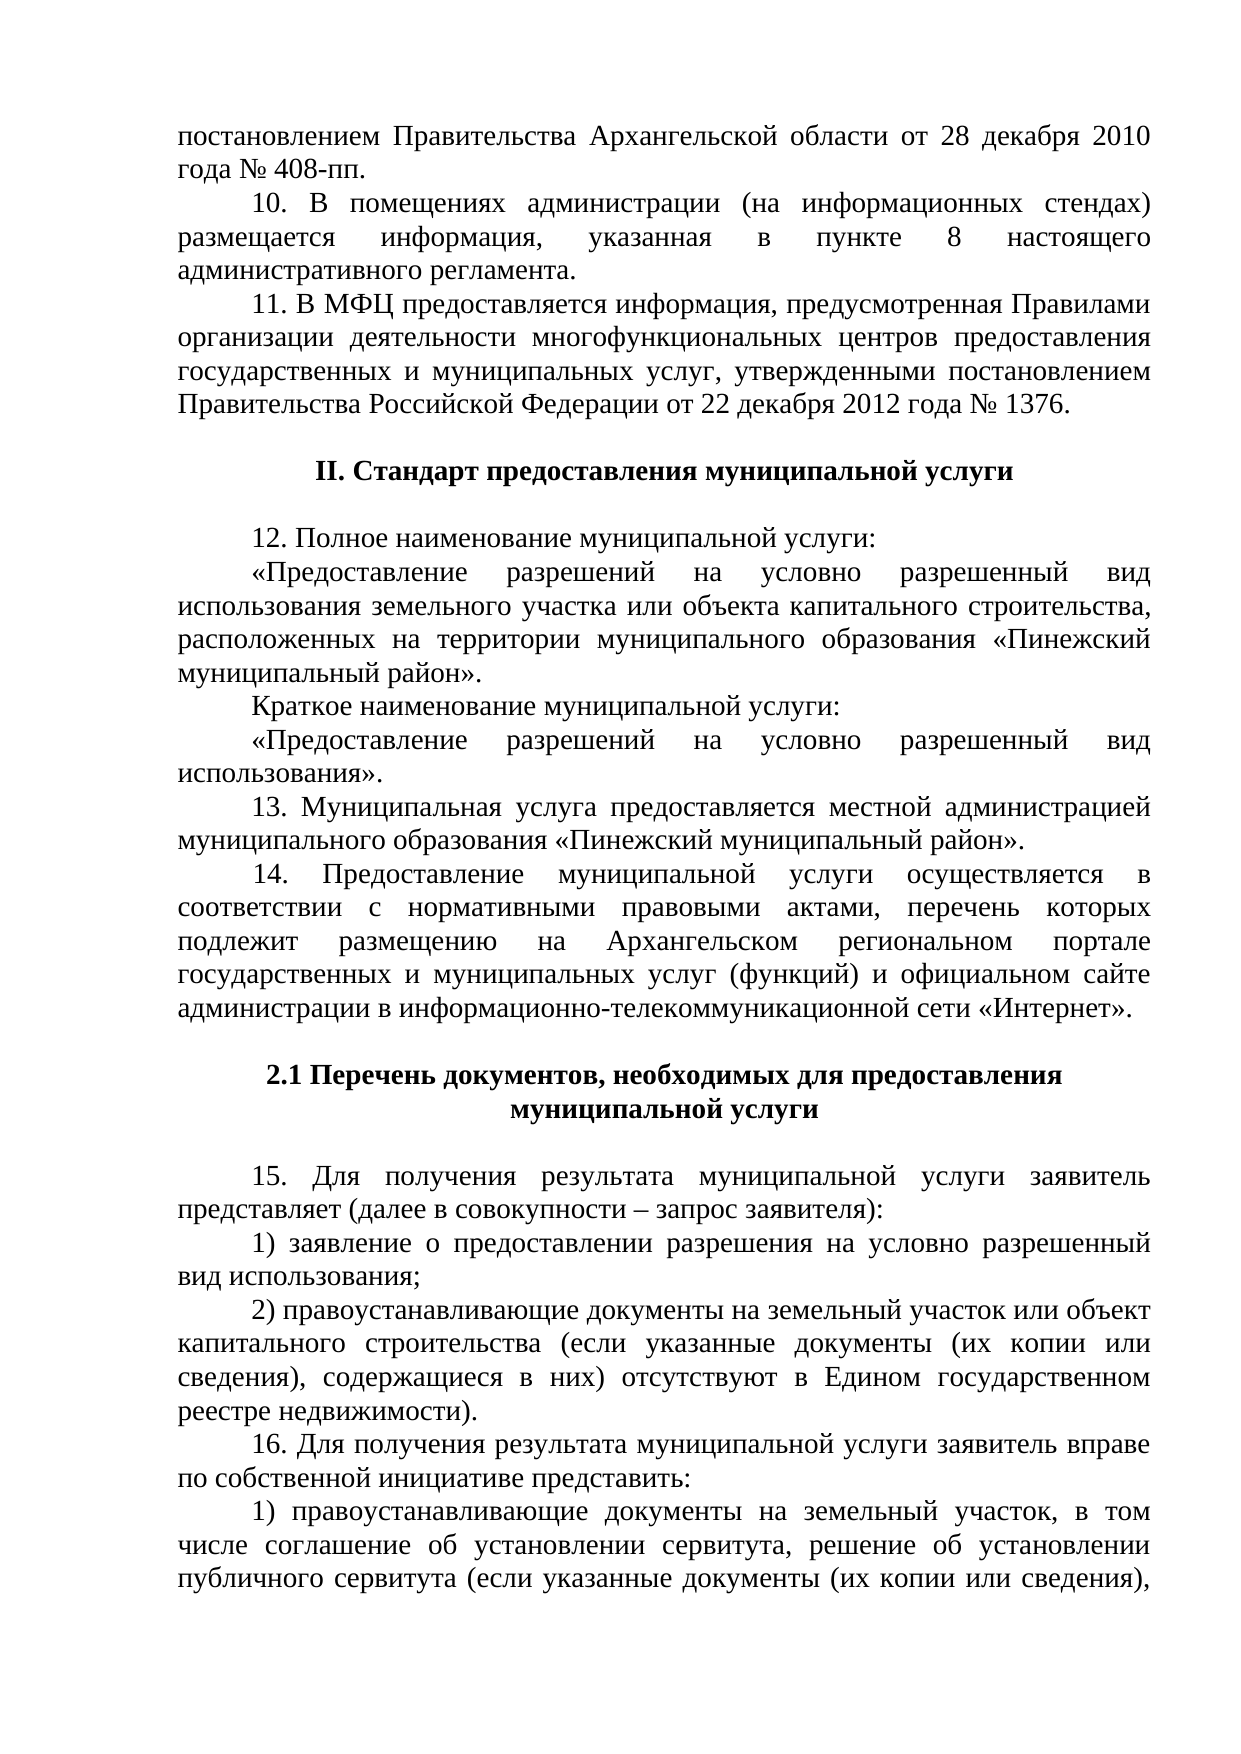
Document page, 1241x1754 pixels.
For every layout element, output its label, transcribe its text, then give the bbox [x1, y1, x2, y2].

text 14. Предоставление муниципальной услуги осуществляется в соответствии с нормативными правовыми актами, перечень которых подлежит размещению на Архангельском региональном портале государственных и муниципальных услуг (функций) и официальном сайте администрации в информационно-телекоммуникационной сети «Интернет». [177, 856, 1152, 1024]
text 2) правоустанавливающие документы на земельный участок или объект капитального строительства (если указанные документы (их копии или сведения), содержащиеся в них) отсутствуют в Едином государственном реестре недвижимости). [177, 1292, 1152, 1426]
text «Предоставление разрешений на условно разрешенный вид использования». [177, 722, 1152, 789]
text 15. Для получения результата муниципальной услуги заявитель представляет (далее в совокупности – запрос заявителя): [177, 1158, 1152, 1225]
text II. Стандарт предоставления муниципальной услуги [177, 453, 1152, 487]
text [177, 1493, 1152, 1594]
text 13. Муниципальная услуга предоставляется местной администрацией муниципального образования «Пинежский муниципальный район». [177, 789, 1152, 856]
text Краткое наименование муниципальной услуги: [177, 688, 1152, 722]
text 2.1 Перечень документов, необходимых для предоставления муниципальной услуги [177, 1057, 1152, 1124]
text «Предоставление разрешений на условно разрешенный вид использования земельного участка или объекта капитального строительства, расположенных на территории муниципального образования «Пинежский муниципальный район». [177, 554, 1152, 688]
text 10. В помещениях администрации (на информационных стендах) размещается информация, указанная в пункте 8 настоящего административного регламента. [177, 185, 1152, 286]
text 16. Для получения результата муниципальной услуги заявитель вправе по собственной инициативе представить: [177, 1426, 1152, 1493]
text 1) заявление о предоставлении разрешения на условно разрешенный вид использования; [177, 1225, 1152, 1292]
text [177, 118, 1152, 185]
text 12. Полное наименование муниципальной услуги: [177, 521, 1152, 554]
text 11. В МФЦ предоставляется информация, предусмотренная Правилами организации деятельности многофункциональных центров предоставления государственных и муниципальных услуг, утвержденными постановлением Правительства Российской Федерации от 22 декабря 2012 года № 1376. [177, 286, 1152, 420]
